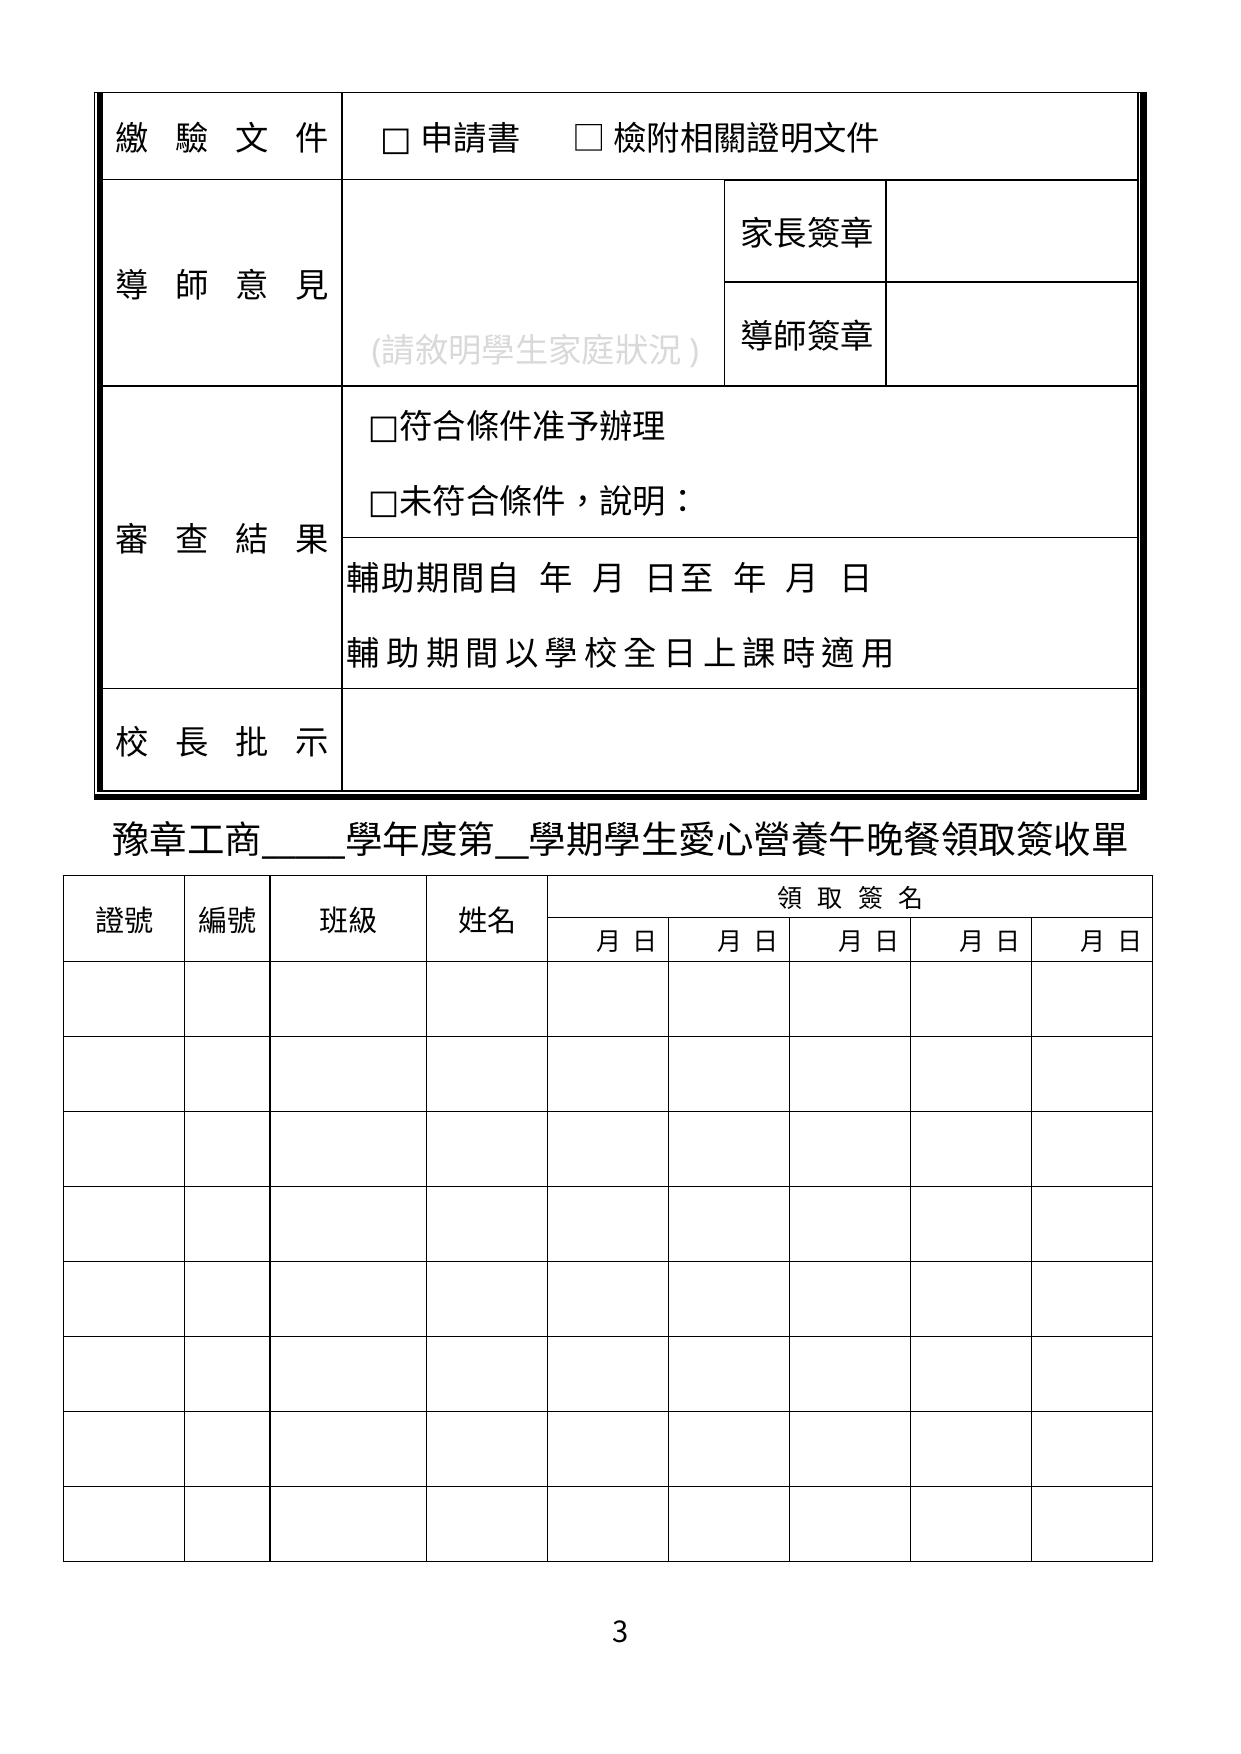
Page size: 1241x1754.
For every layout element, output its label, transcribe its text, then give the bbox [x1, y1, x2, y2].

table_cell [185, 1037, 269, 1111]
table_cell [911, 1487, 1031, 1561]
table_cell [669, 1487, 789, 1561]
table_cell 審查結果 [103, 387, 341, 688]
table_cell [790, 1337, 910, 1411]
table_cell [427, 1037, 547, 1111]
table_cell [1032, 1187, 1152, 1261]
table_cell [271, 1037, 426, 1111]
table_cell [911, 1337, 1031, 1411]
table_header 姓名 [427, 876, 547, 961]
table_cell 繳驗文件 [103, 93, 341, 179]
table_cell [185, 1412, 269, 1486]
table_cell [548, 1037, 668, 1111]
table_cell [185, 1112, 269, 1186]
table_cell [185, 1262, 269, 1336]
table_cell [790, 1412, 910, 1486]
table_cell [790, 1037, 910, 1111]
table_cell [64, 1037, 184, 1111]
table_cell [911, 962, 1031, 1036]
table_cell [548, 1412, 668, 1486]
table_cell [64, 1262, 184, 1336]
table_cell (請敘明學生家庭狀況 ) [343, 180, 724, 385]
table_cell [669, 1187, 789, 1261]
table_cell [427, 1262, 547, 1336]
table_cell [64, 1487, 184, 1561]
table_cell [669, 1112, 789, 1186]
table_cell [271, 962, 426, 1036]
table_cell [669, 1262, 789, 1336]
table_cell [271, 1412, 426, 1486]
table_cell [548, 962, 668, 1036]
table_cell [271, 1262, 426, 1336]
table_cell [1032, 1487, 1152, 1561]
table_cell [1032, 1262, 1152, 1336]
table_cell [911, 1262, 1031, 1336]
table_cell 導師意見 [103, 180, 341, 385]
table_cell 月 日 [790, 918, 910, 961]
table_cell [790, 1487, 910, 1561]
table_cell [64, 1412, 184, 1486]
table_cell [790, 1187, 910, 1261]
table_cell 月 日 [548, 918, 668, 961]
table_cell [887, 283, 1137, 385]
table_header 編號 [185, 876, 269, 961]
table_cell [548, 1262, 668, 1336]
table_cell [64, 1187, 184, 1261]
table_cell [1032, 1037, 1152, 1111]
table_cell [271, 1112, 426, 1186]
table_cell [669, 962, 789, 1036]
table_cell [548, 1337, 668, 1411]
table_cell [427, 962, 547, 1036]
table_cell [185, 1337, 269, 1411]
table_cell [1032, 1412, 1152, 1486]
table_cell [271, 1187, 426, 1261]
table_cell 導師簽章 [725, 283, 885, 385]
table_cell [427, 1412, 547, 1486]
table_cell [790, 962, 910, 1036]
table_cell [1032, 1112, 1152, 1186]
table_cell 月 日 [911, 918, 1031, 961]
table_cell [64, 1337, 184, 1411]
table_cell [911, 1187, 1031, 1261]
table_cell [427, 1112, 547, 1186]
table_cell [790, 1262, 910, 1336]
table_cell [64, 962, 184, 1036]
table_cell [887, 181, 1137, 281]
table_cell 月 日 [669, 918, 789, 961]
table_cell [790, 1112, 910, 1186]
table_cell 校長批示 [103, 689, 341, 790]
table_cell [1032, 962, 1152, 1036]
table_cell [911, 1112, 1031, 1186]
table_cell [64, 1112, 184, 1186]
table_cell [911, 1412, 1031, 1486]
table_cell [427, 1187, 547, 1261]
table_cell [343, 689, 1137, 790]
text 豫章工商_____學年度第__學期學生愛心營養午晚餐領取簽收單 [75, 800, 1165, 875]
table_cell □符合條件准予辦理 □未符合條件，說明： [343, 387, 1137, 537]
table_cell [271, 1337, 426, 1411]
table_cell [669, 1412, 789, 1486]
table_cell [669, 1337, 789, 1411]
table_cell [548, 1187, 668, 1261]
table_cell 家長簽章 [725, 181, 885, 281]
table_cell [185, 962, 269, 1036]
table_cell [427, 1337, 547, 1411]
table_header 班級 [271, 876, 426, 961]
table_cell [548, 1487, 668, 1561]
table_header 領取簽名 [548, 876, 1152, 917]
table_cell [669, 1037, 789, 1111]
table_cell □ 申請書 □ 檢附相關證明文件 [343, 93, 1137, 179]
table_cell [911, 1037, 1031, 1111]
table_cell [185, 1187, 269, 1261]
table_cell [427, 1487, 547, 1561]
table_cell 月 日 [1032, 918, 1152, 961]
table_cell [1032, 1337, 1152, 1411]
table_cell 輔助期間自 年 月 日至 年 月 日 輔助期間以學校全日上課時適用 [343, 538, 1137, 688]
table_header 證號 [64, 876, 184, 961]
table_cell [185, 1487, 269, 1561]
table_cell [548, 1112, 668, 1186]
table_cell [271, 1487, 426, 1561]
